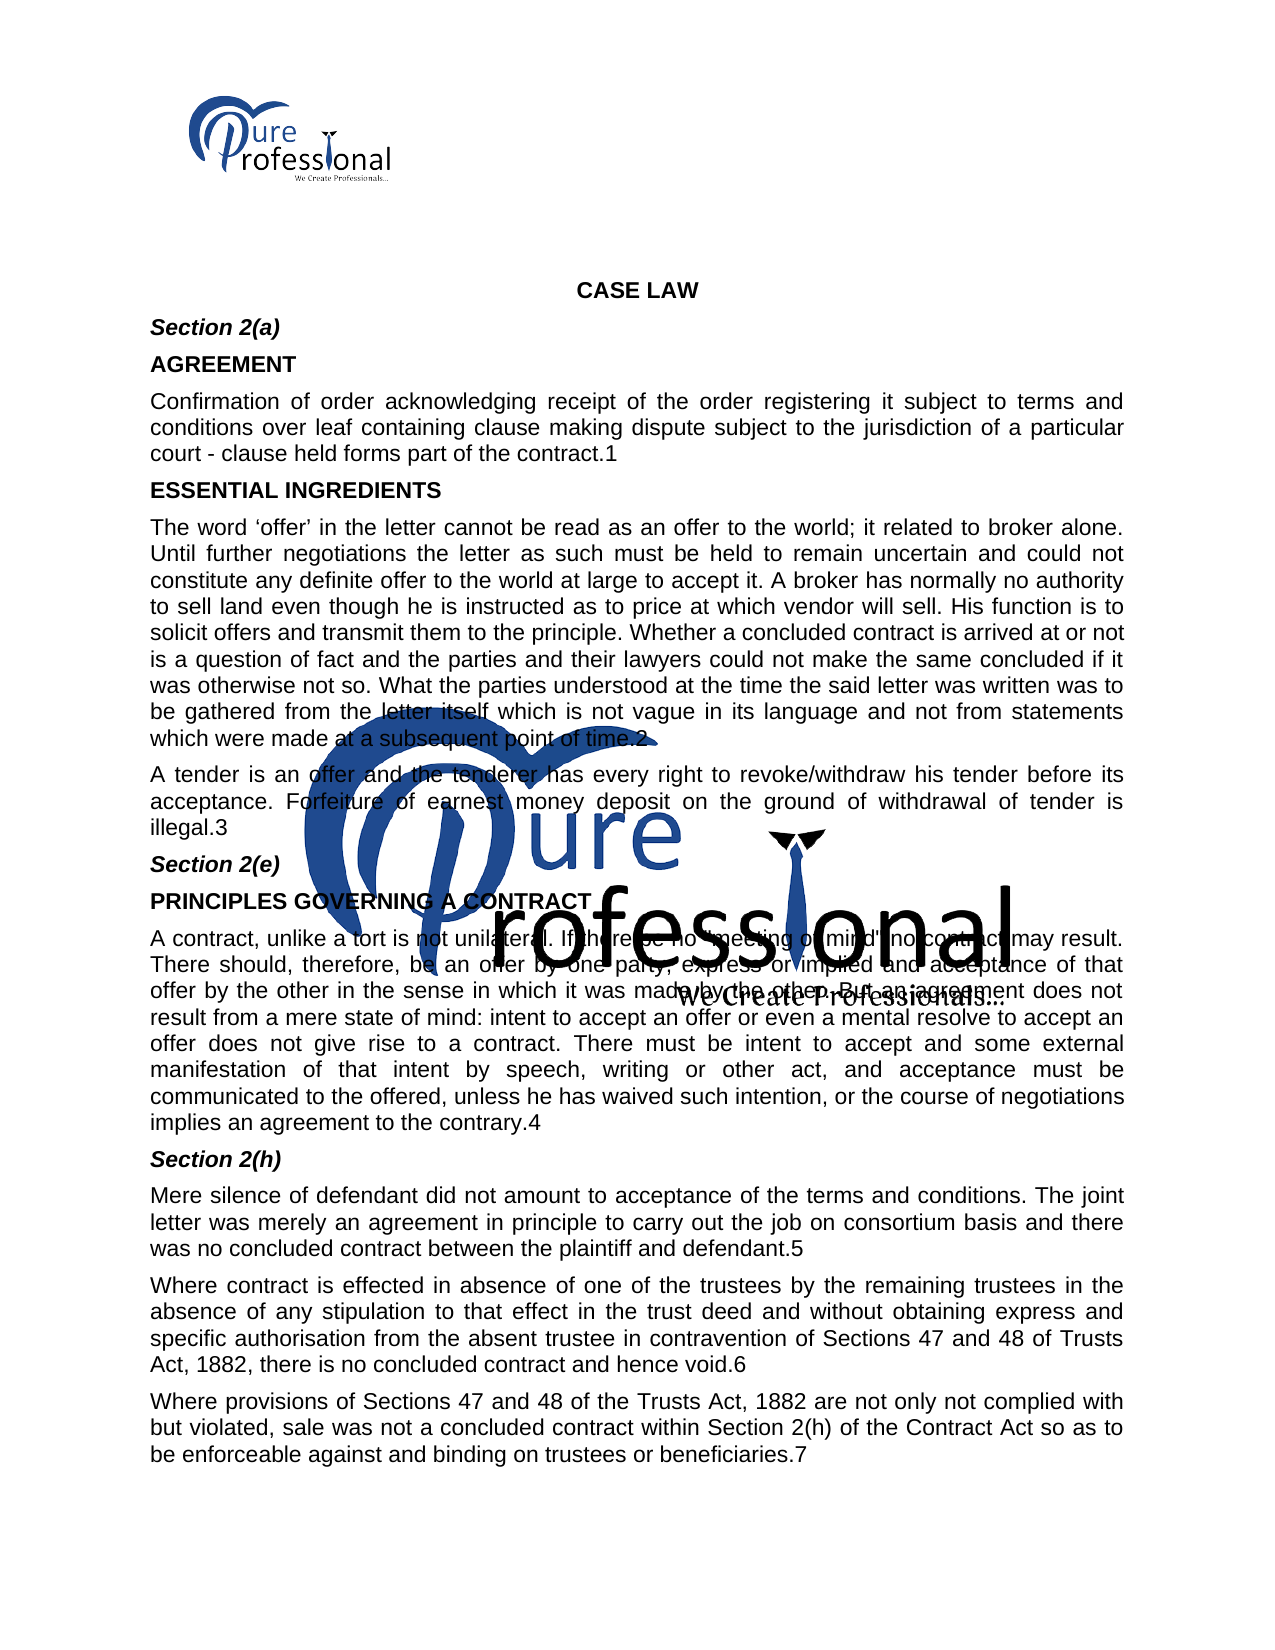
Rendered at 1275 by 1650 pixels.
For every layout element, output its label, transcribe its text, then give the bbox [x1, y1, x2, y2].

text PRINCIPLES GOVERNING A CONTRACT [150, 888, 1125, 914]
text A tender is an offer and the tenderer has every right to revoke/withdraw his tender before its acceptance. Forfeiture of earnest money deposit on the ground of withdrawal of tender is illegal.3 [150, 761, 1125, 841]
text Where provisions of Sections 47 and 48 of the Trusts Act, 1882 are not only not complied with but violated, sale was not a concluded contract within Section 2(h) of the Contract Act so as to be enforceable against and binding on trustees or beneficiaries.7 [150, 1388, 1125, 1467]
text Mere silence of defendant did not amount to acceptance of the terms and conditions. The joint letter was merely an agreement in principle to carry out the job on consortium basis and there was no concluded contract between the plaintiff and defendant.5 [150, 1182, 1125, 1262]
text Section 2(a) [150, 314, 1125, 340]
picture [150, 0, 428, 278]
text Section 2(e) [150, 851, 1125, 877]
text The word ‘offer’ in the letter cannot be read as an offer to the world; it related to broker alone. Until further negotiations the letter as such must be held to remain uncertain and could not constitute any definite offer to the world at large to accept it. A broker has normally no authority to sell land even though he is instructed as to price at which vendor will sell. His function is to solicit offers and transmit them to the principle. Whether a concluded contract is arrived at or not is a question of fact and the parties and their lawyers could not make the same concluded if it was otherwise not so. What the parties understood at the time the said letter was written was to be gathered from the letter itself which is not vague in its language and not from statements which were made at a subsequent point of time.2 [150, 514, 1125, 751]
text Confirmation of order acknowledging receipt of the order registering it subject to terms and conditions over leaf containing clause making dispute subject to the jurisdiction of a particular court - clause held forms part of the contract.1 [150, 388, 1125, 467]
text A contract, unlike a tort is not unilateral. If there be no "meeting of mind" no contract may result. There should, therefore, be an offer by one party, express or implied and acceptance of that offer by the other in the sense in which it was made by the other. But an agreement does not result from a mere state of mind: intent to accept an offer or even a mental resolve to accept an offer does not give rise to a contract. There must be intent to accept and some external manifestation of that intent by speech, writing or other act, and acceptance must be communicated to the offered, unless he has waived such intention, or the course of negotiations implies an agreement to the contrary.4 [150, 924, 1125, 1135]
text ESSENTIAL INGREDIENTS [150, 477, 1125, 503]
text AGREEMENT [150, 351, 1125, 377]
picture [168, 369, 1144, 1345]
text Section 2(h) [150, 1146, 1125, 1172]
text Where contract is effected in absence of one of the trustees by the remaining trustees in the absence of any stipulation to that effect in the trust deed and without obtaining express and specific authorisation from the absent trustee in contravention of Sections 47 and 48 of Trusts Act, 1882, there is no concluded contract and hence void.6 [150, 1272, 1125, 1377]
text CASE LAW [150, 277, 1125, 304]
